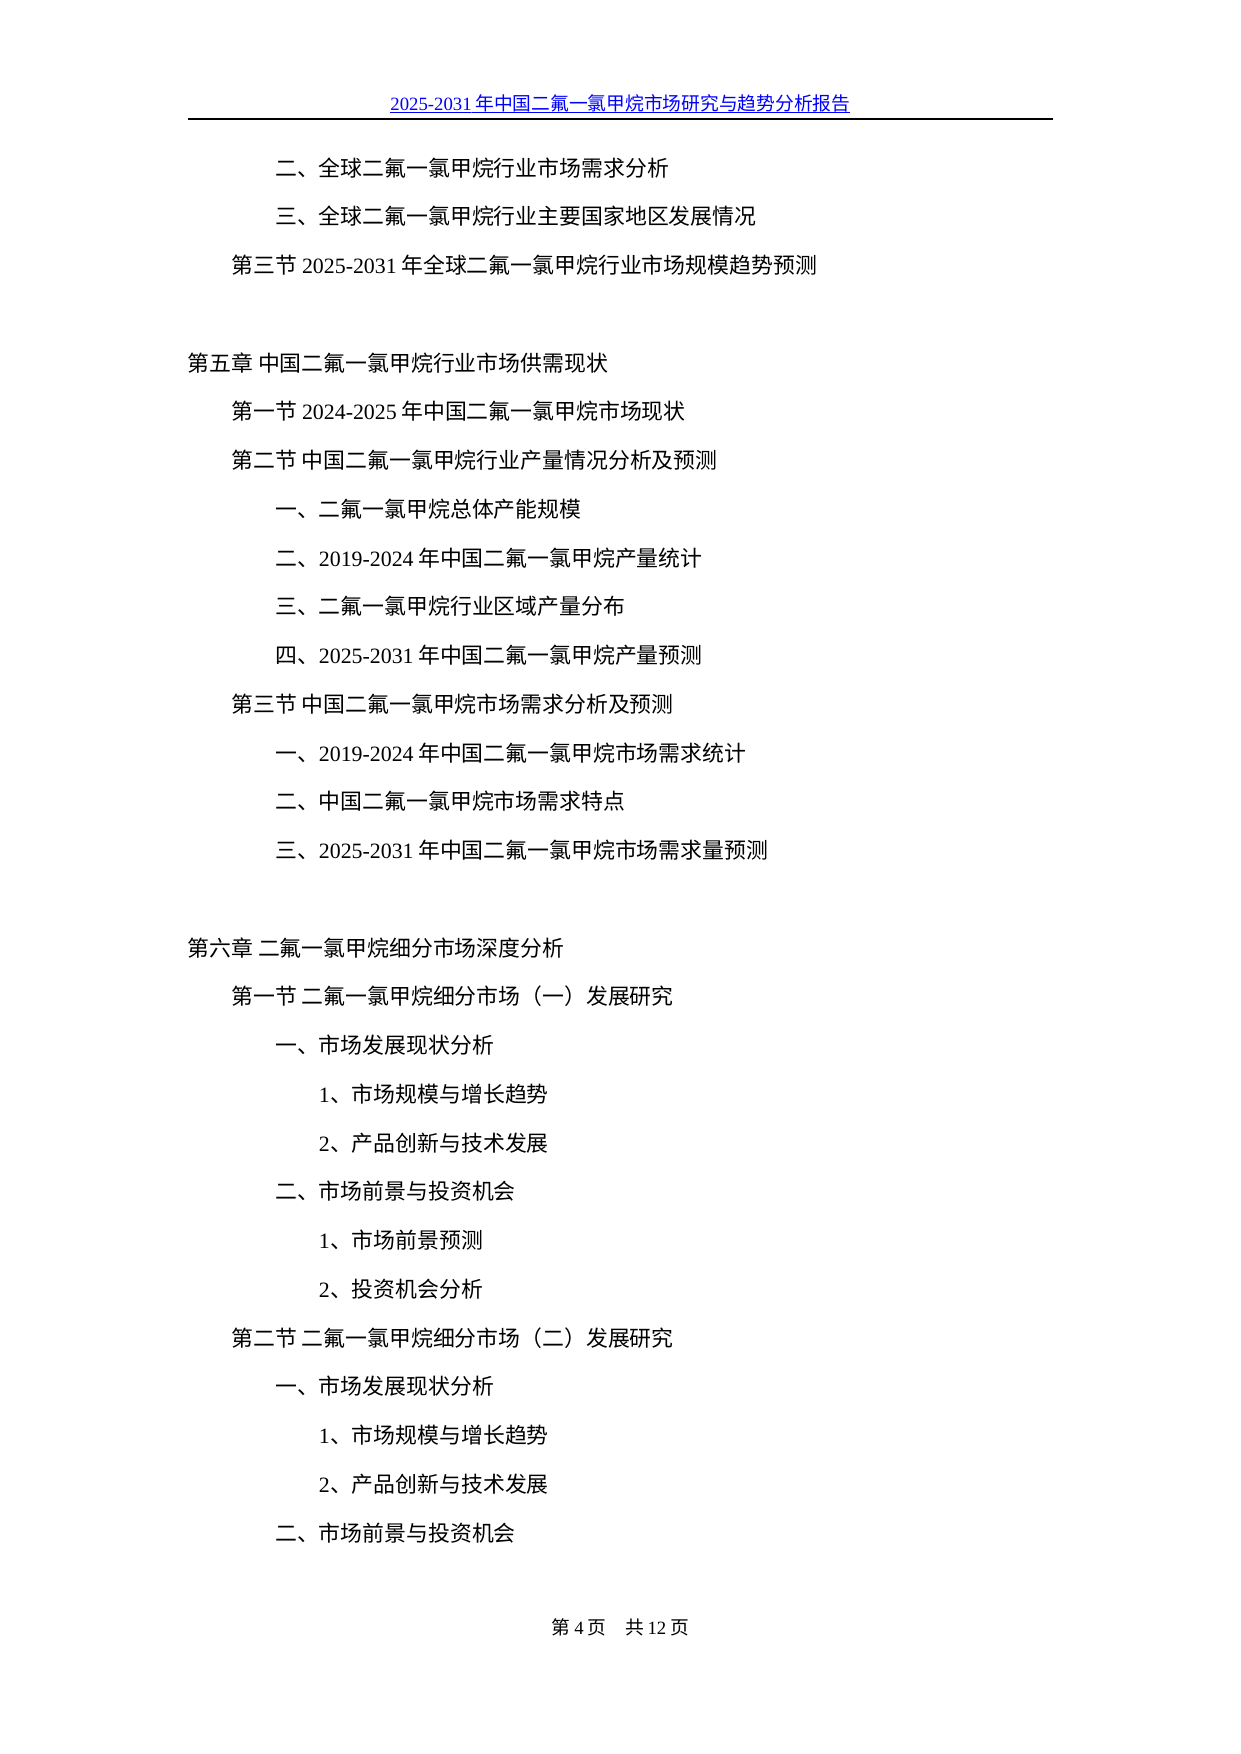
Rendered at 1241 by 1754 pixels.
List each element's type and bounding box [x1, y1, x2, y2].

text [187, 150, 1053, 1548]
